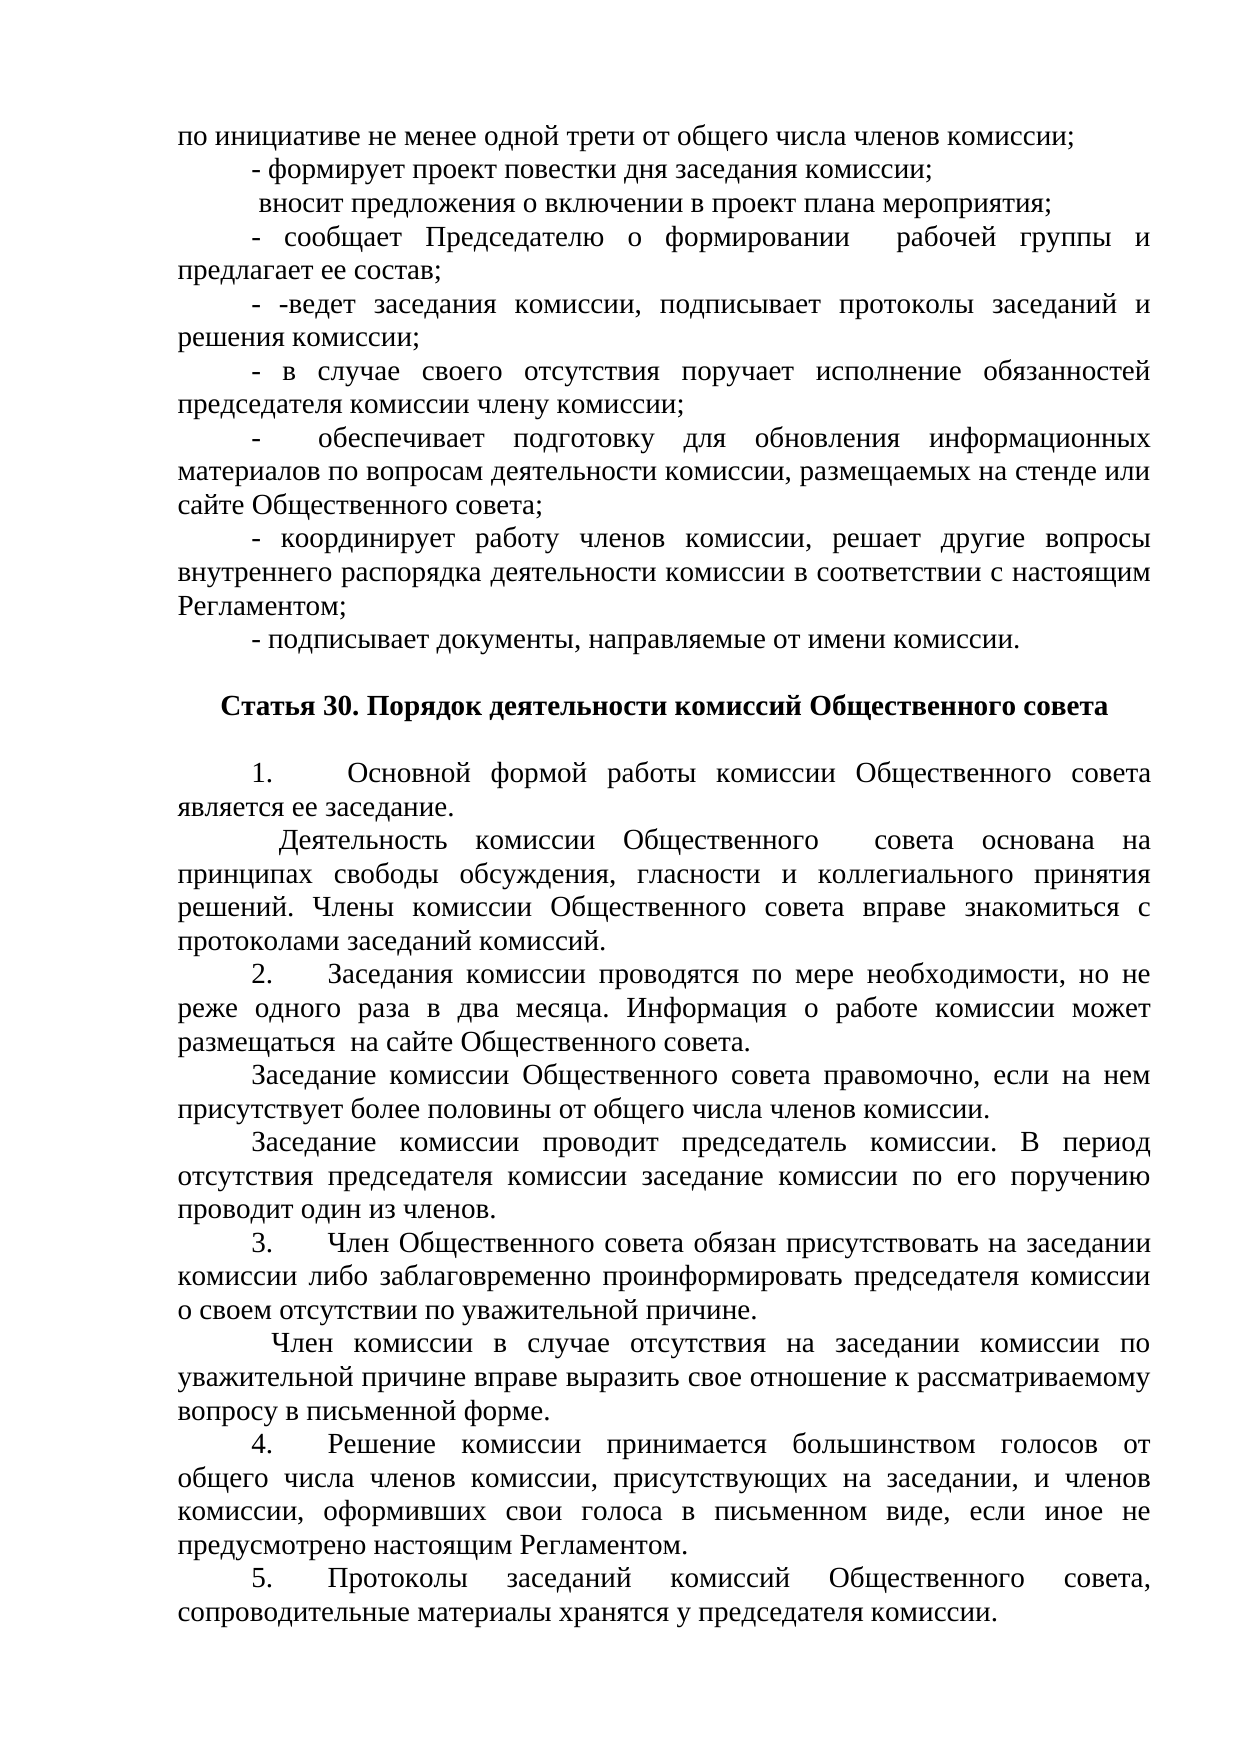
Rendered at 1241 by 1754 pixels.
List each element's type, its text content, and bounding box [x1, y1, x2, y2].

list Член Общественного совета обязан присутствовать на заседании комиссии либо заблаговременно проинформировать председателя комиссии о своем отсутствии по уважительной причине. [177, 1225, 1152, 1326]
text Статья 30. Порядок деятельности комиссий Общественного совета [177, 688, 1152, 722]
list Основной формой работы комиссии Общественного совета является ее заседание. [177, 755, 1152, 822]
list Заседания комиссии проводятся по мере необходимости, но не реже одного раза в два месяца. Информация о работе комиссии может размещаться на сайте Общественного совета. [177, 957, 1152, 1057]
text - в случае своего отсутствия поручает исполнение обязанностей председателя комиссии члену комиссии; [177, 353, 1152, 420]
text Заседание комиссии Общественного совета правомочно, если на нем присутствует более половины от общего числа членов комиссии. [177, 1057, 1152, 1124]
list Протоколы заседаний комиссий Общественного совета, сопроводительные материалы хранятся у председателя комиссии. [177, 1560, 1152, 1627]
text Член комиссии в случае отсутствия на заседании комиссии по уважительной причине вправе выразить свое отношение к рассматриваемому вопросу в письменной форме. [177, 1326, 1152, 1426]
text вносит предложения о включении в проект плана мероприятия; [177, 185, 1152, 219]
text - подписывает документы, направляемые от имени комиссии. [177, 621, 1152, 655]
text Деятельность комиссии Общественного совета основана на принципах свободы обсуждения, гласности и коллегиального принятия решений. Члены комиссии Общественного совета вправе знакомиться с протоколами заседаний комиссий. [177, 822, 1152, 957]
text - обеспечивает подготовку для обновления информационных материалов по вопросам деятельности комиссии, размещаемых на стенде или сайте Общественного совета; [177, 420, 1152, 521]
text - сообщает Председателю о формировании рабочей группы и предлагает ее состав; [177, 219, 1152, 286]
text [177, 118, 1152, 152]
text - формирует проект повестки дня заседания комиссии; [177, 152, 1152, 185]
list Решение комиссии принимается большинством голосов от общего числа членов комиссии, присутствующих на заседании, и членов комиссии, оформивших свои голоса в письменном виде, если иное не предусмотрено настоящим Регламентом. [177, 1426, 1152, 1560]
text Заседание комиссии проводит председатель комиссии. В период отсутствия председателя комиссии заседание комиссии по его поручению проводит один из членов. [177, 1124, 1152, 1225]
text - -ведет заседания комиссии, подписывает протоколы заседаний и решения комиссии; [177, 286, 1152, 353]
text - координирует работу членов комиссии, решает другие вопросы внутреннего распорядка деятельности комиссии в соответствии с настоящим Регламентом; [177, 521, 1152, 621]
